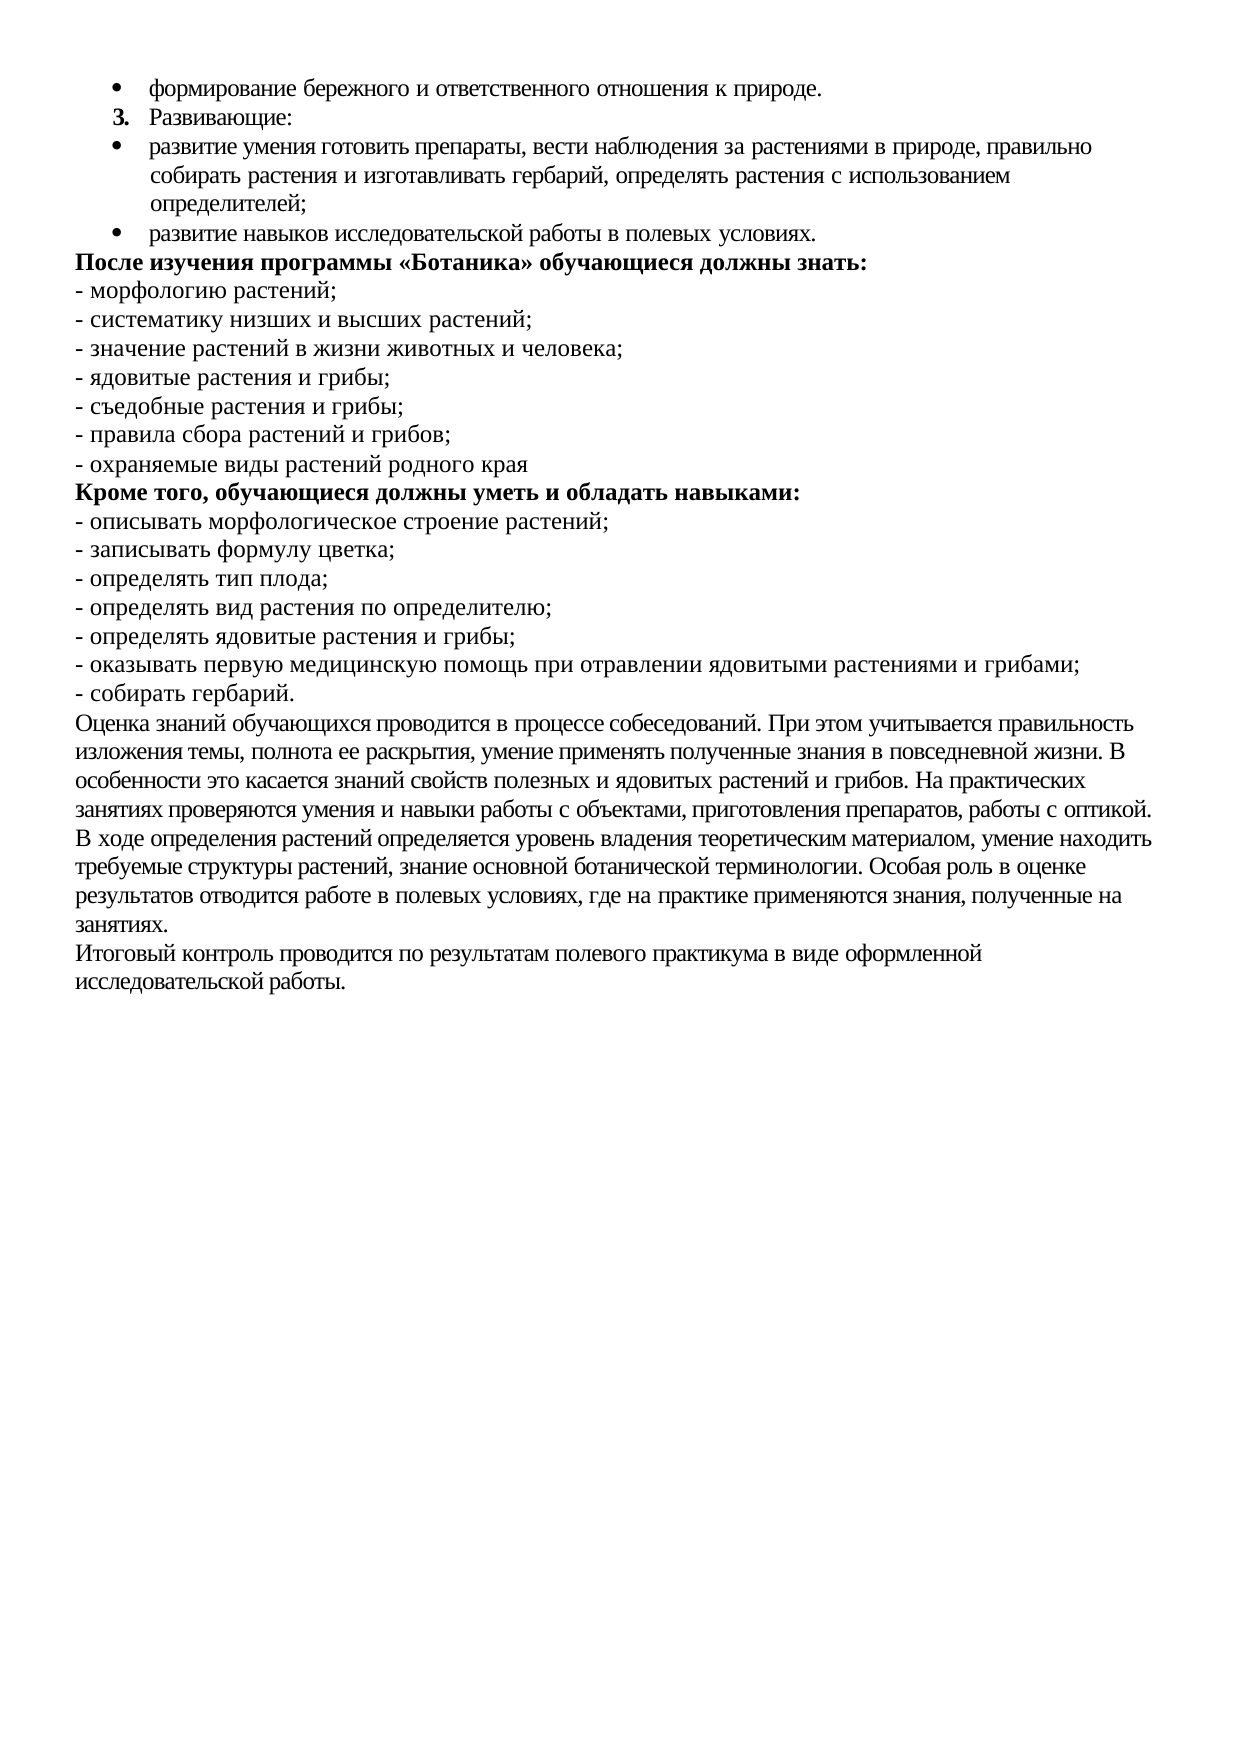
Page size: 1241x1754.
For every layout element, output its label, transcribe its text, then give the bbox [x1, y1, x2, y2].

list описывать морфологическое строение растений; [75, 506, 1182, 535]
list значение растений в жизни животных и человека; [75, 333, 1182, 362]
list формирование бережного и ответственного отношения к природе. [112, 72, 1182, 103]
list определять ядовитые растения и грибы; [75, 621, 1182, 650]
list определять вид растения по определителю; [75, 592, 1182, 621]
list определять тип плода; [75, 564, 1182, 592]
subtitle После изучения программы «Ботаника» обучающиеся должны знать: [75, 247, 1182, 276]
subtitle Кроме того, обучающиеся должны уметь и обладать навыками: [75, 478, 1182, 506]
text Итоговый контроль проводится по результатам полевого практикума в виде оформленной исследовательской работы. [75, 938, 1157, 995]
list ядовитые растения и грибы; [75, 362, 1182, 391]
list оказывать первую медицинскую помощь при отравлении ядовитыми растениями и грибами; [75, 650, 1182, 679]
list записывать формулу цветка; [75, 535, 1182, 563]
text Оценка знаний обучающихся проводится в процессе собеседований. При этом учитывается правильность изложения темы, полнота ее раскрытия, умение применять полученные знания в повседневной жизни. В особенности это касается знаний свойств полезных и ядовитых растений и грибов. На практических занятиях проверяются умения и навыки работы с объектами, приготовления препаратов, работы с оптикой. В ходе определения растений определяется уровень владения теоретическим материалом, умение находить требуемые структуры растений, знание основной ботанической терминологии. Особая роль в оценке результатов отводится работе в полевых условиях, где на практике применяются знания, полученные на занятиях. [75, 708, 1172, 938]
list съедобные растения и грибы; [75, 391, 1182, 420]
list морфологию растений; [75, 276, 1182, 305]
list правила сбора растений и грибов; [75, 420, 1182, 448]
list развитие умения готовить препараты, вести наблюдения за растениями в природе, правильно собирать растения и изготавливать гербарий, определять растения с использованием определителей; [112, 132, 1161, 217]
list охраняемые виды растений родного края [75, 449, 1182, 477]
list систематику низших и высших растений; [75, 305, 1182, 333]
list Развивающие: [112, 103, 1182, 131]
list развитие навыков исследовательской работы в полевых условиях. [112, 217, 1182, 247]
list собирать гербарий. [75, 679, 1182, 708]
